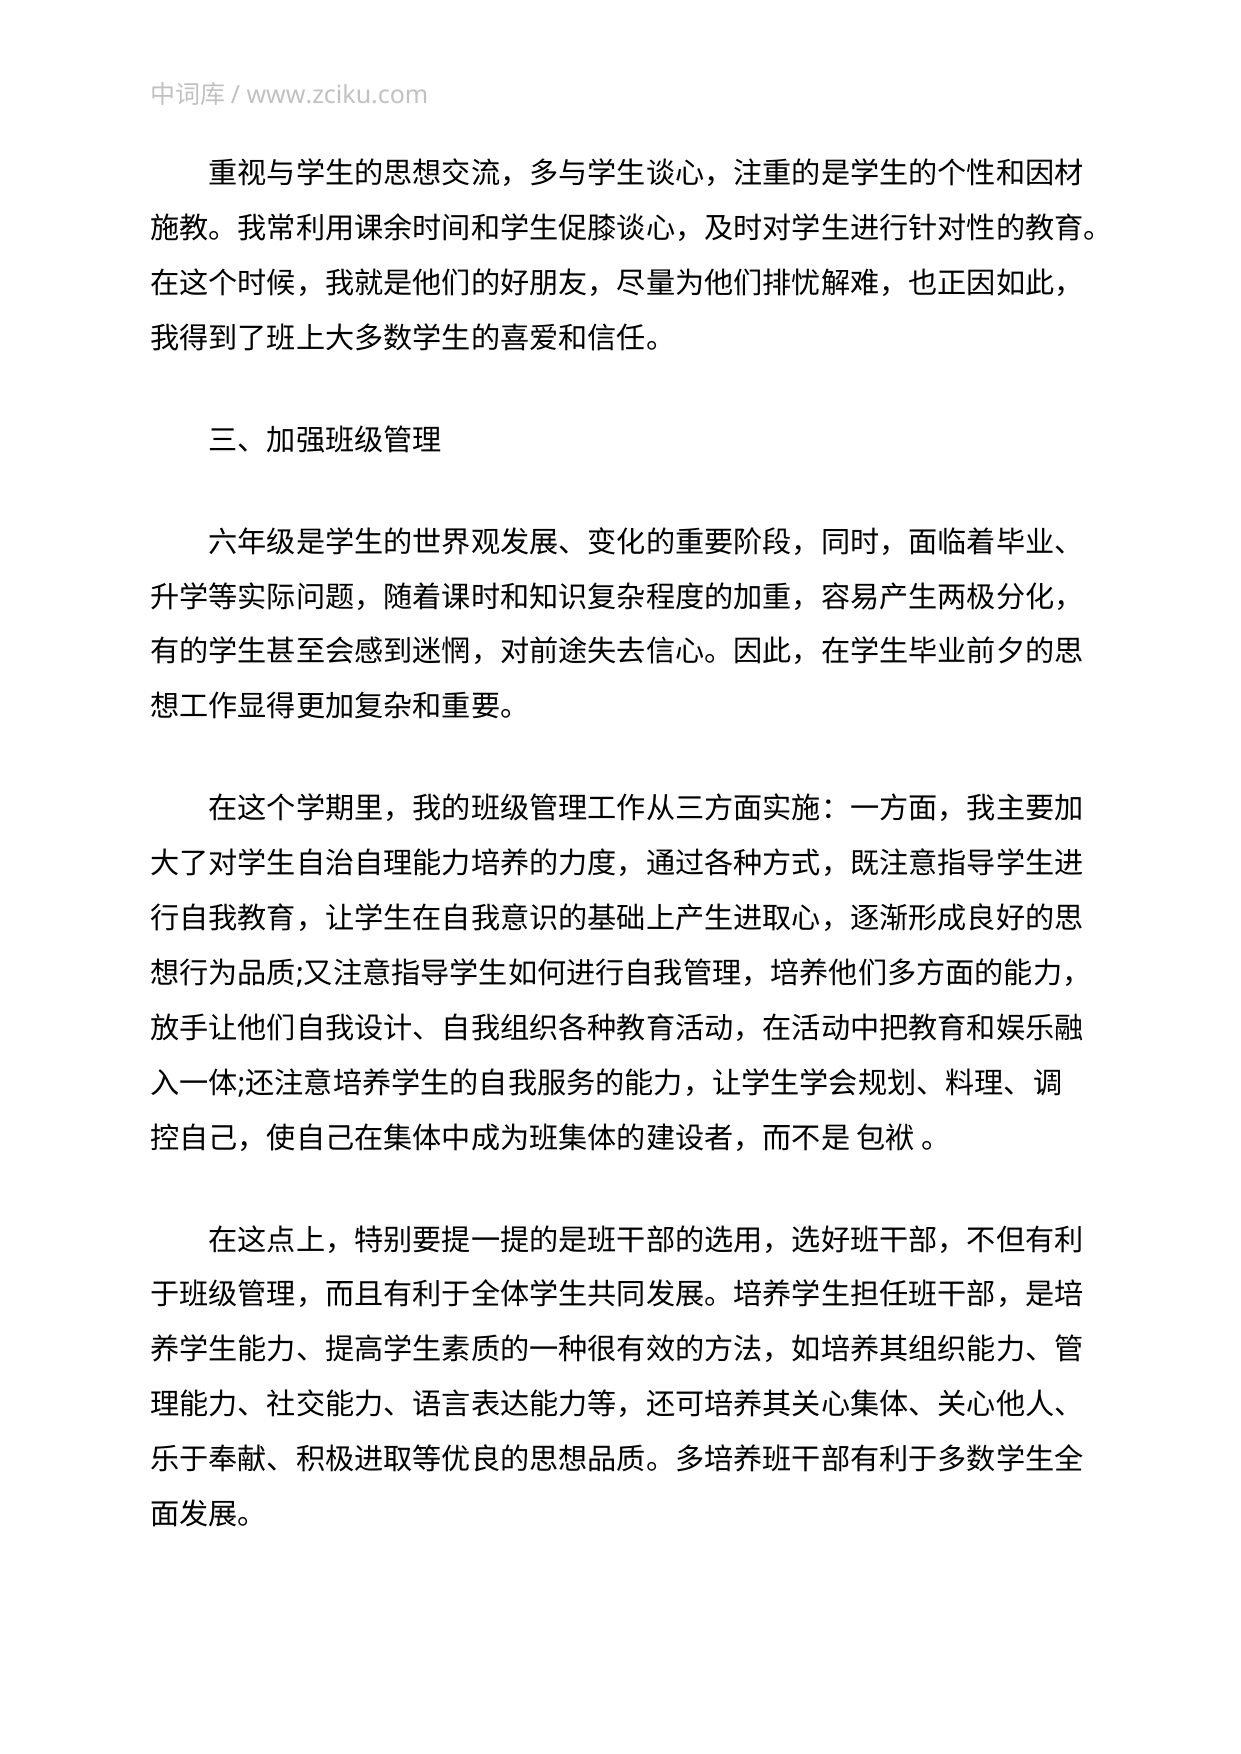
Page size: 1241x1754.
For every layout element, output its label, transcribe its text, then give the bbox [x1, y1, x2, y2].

text 三、加强班级管理 [150, 416, 1090, 459]
text 六年级是学生的世界观发展、变化的重要阶段，同时，面临着毕业、升学等实际问题，随着课时和知识复杂程度的加重，容易产生两极分化，有的学生甚至会感到迷惘，对前途失去信心。因此，在学生毕业前夕的思想工作显得更加复杂和重要。 [150, 518, 1090, 725]
text 在这个学期里，我的班级管理工作从三方面实施：一方面，我主要加大了对学生自治自理能力培养的力度，通过各种方式，既注意指导学生进行自我教育，让学生在自我意识的基础上产生进取心，逐渐形成良好的思想行为品质;又注意指导学生如何进行自我管理，培养他们多方面的能力，放手让他们自我设计、自我组织各种教育活动，在活动中把教育和娱乐融入一体;还注意培养学生的自我服务的能力，让学生学会规划、料理、调控自己，使自己在集体中成为班集体的建设者，而不是 包袱 。 [150, 785, 1090, 1157]
text 重视与学生的思想交流，多与学生谈心，注重的是学生的个性和因材施教。我常利用课余时间和学生促膝谈心，及时对学生进行针对性的教育。在这个时候，我就是他们的好朋友，尽量为他们排忧解难，也正因如此，我得到了班上大多数学生的喜爱和信任。 [150, 150, 1090, 357]
text 在这点上，特别要提一提的是班干部的选用，选好班干部，不但有利于班级管理，而且有利于全体学生共同发展。培养学生担任班干部，是培养学生能力、提高学生素质的一种很有效的方法，如培养其组织能力、管理能力、社交能力、语言表达能力等，还可培养其关心集体、关心他人、乐于奉献、积极进取等优良的思想品质。多培养班干部有利于多数学生全面发展。 [150, 1216, 1090, 1533]
